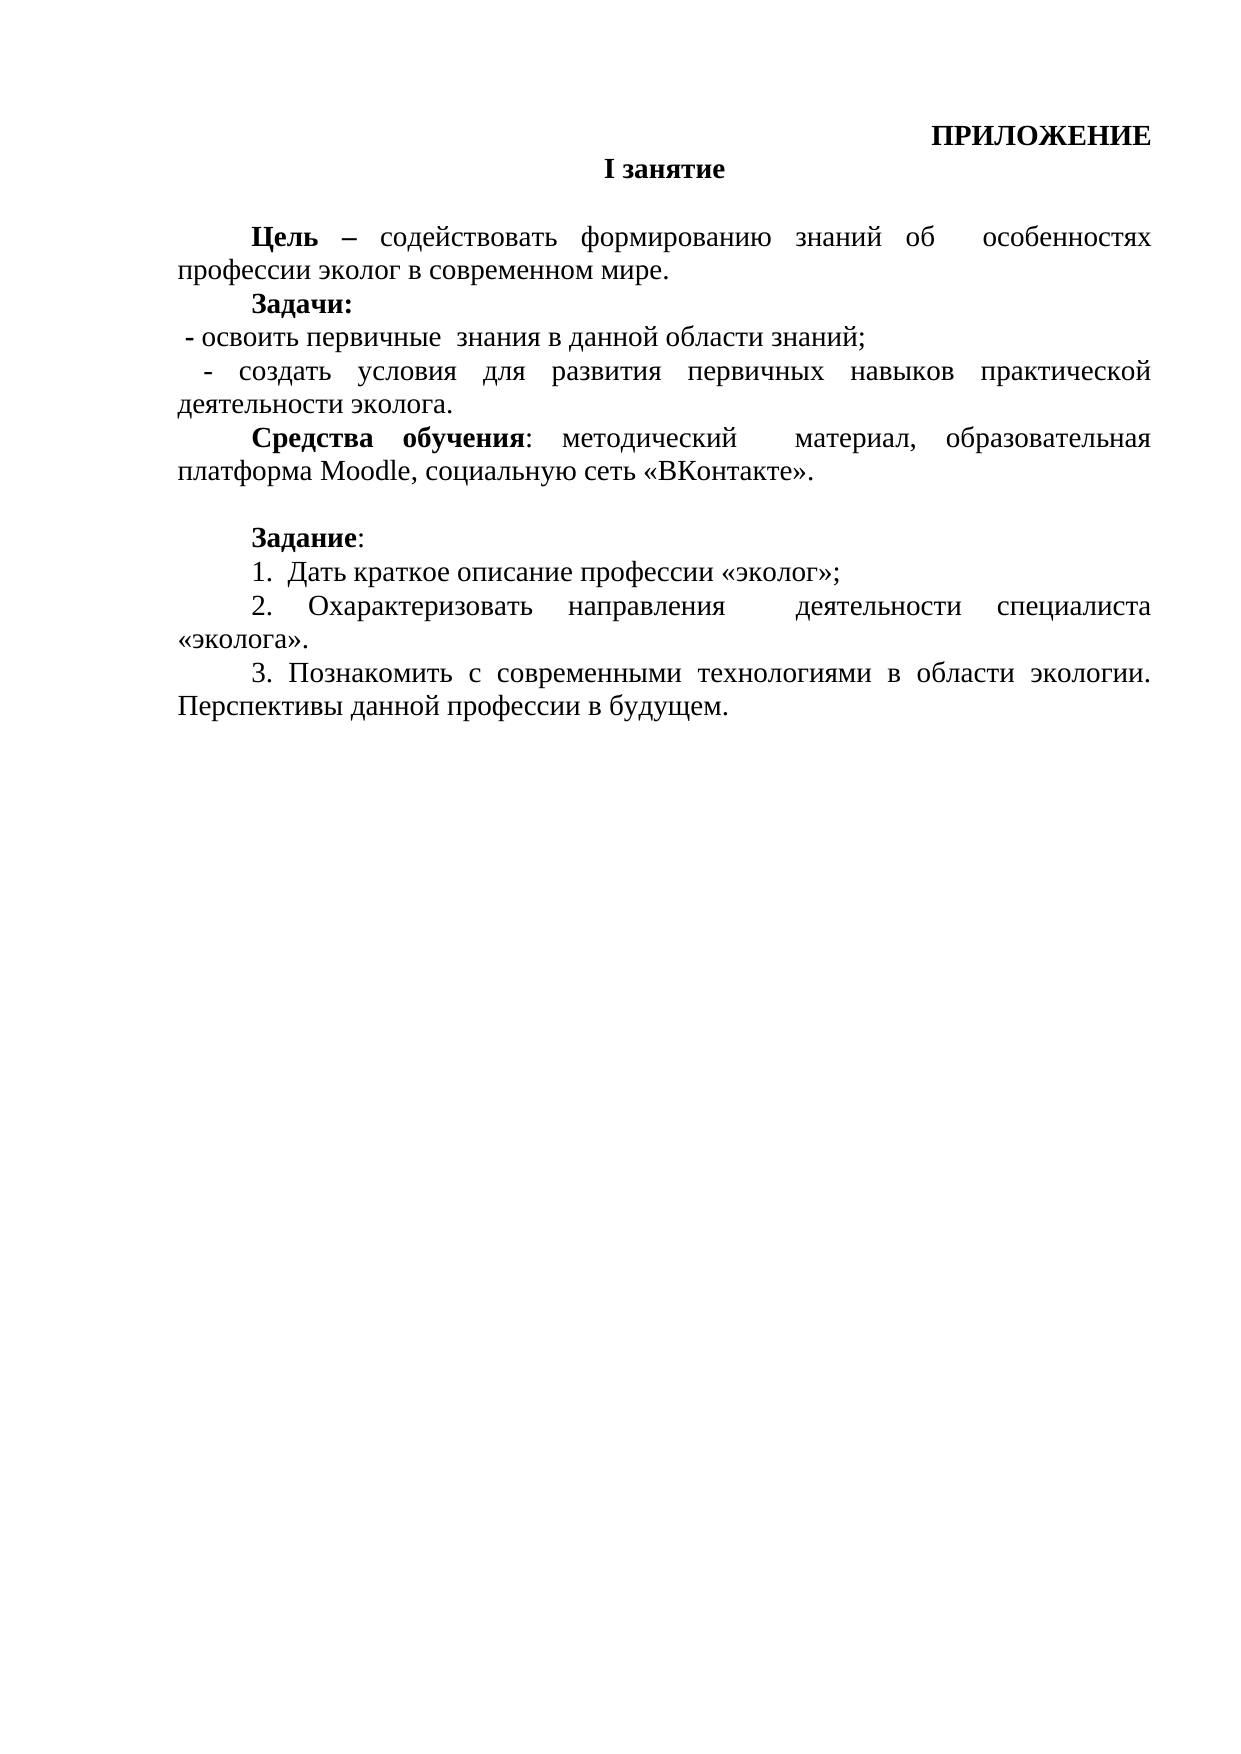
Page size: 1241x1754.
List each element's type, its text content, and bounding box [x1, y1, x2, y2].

text I занятие [177, 152, 1152, 185]
text Цель – содействовать формированию знаний об особенностях профессии эколог в современном мире. [177, 219, 1152, 286]
text Средства обучения: методический материал, образовательная платформа Moodle, социальную сеть «ВКонтакте». [177, 420, 1152, 487]
text 2. Охарактеризовать направления деятельности специалиста «эколога». [177, 588, 1152, 655]
text 1. Дать краткое описание профессии «эколог»; [177, 554, 1152, 588]
text Задание: [177, 521, 1152, 554]
text - создать условия для развития первичных навыков практической деятельности эколога. [177, 353, 1152, 420]
text Задачи: [177, 286, 1152, 319]
text ПРИЛОЖЕНИЕ [177, 118, 1152, 152]
text 3. Познакомить с современными технологиями в области экологии. Перспективы данной профессии в будущем. [177, 655, 1152, 722]
text - освоить первичные знания в данной области знаний; [177, 319, 1152, 353]
